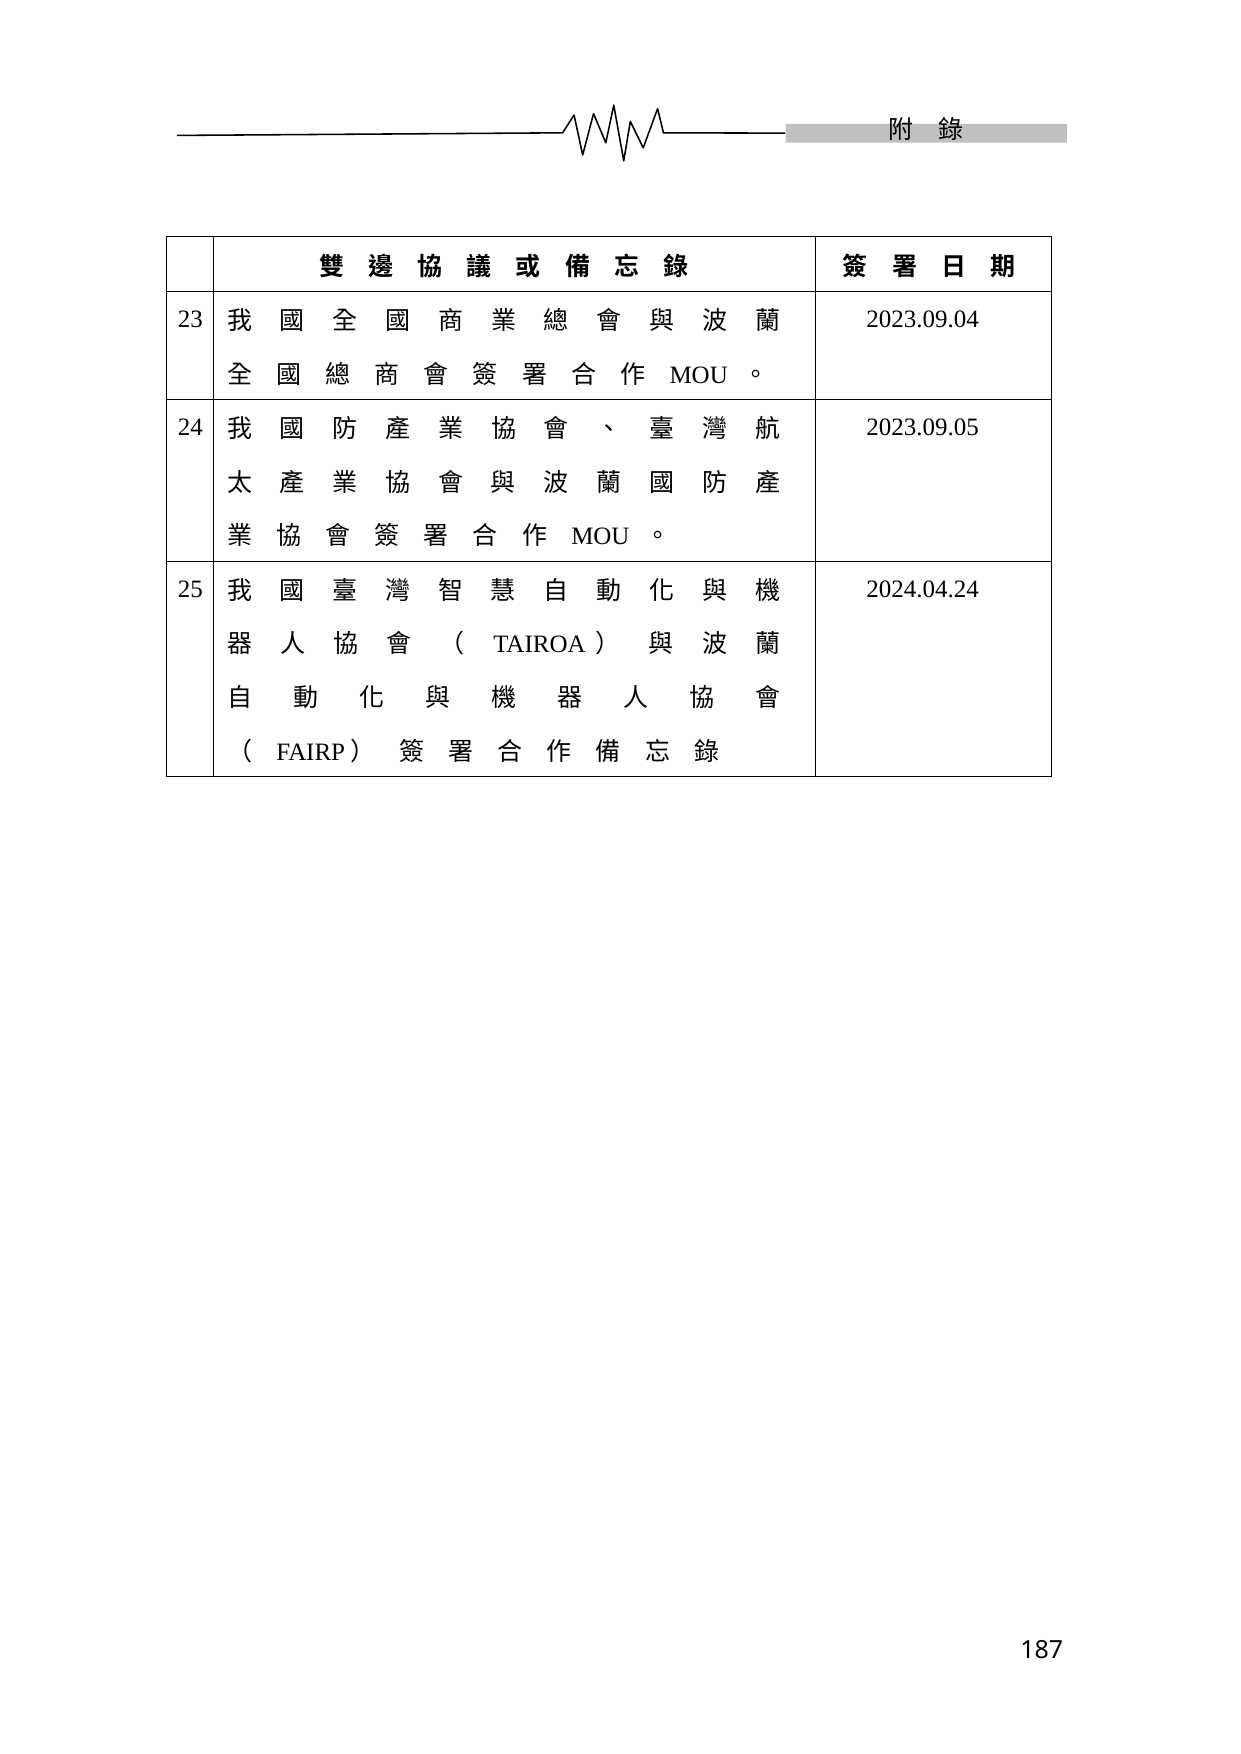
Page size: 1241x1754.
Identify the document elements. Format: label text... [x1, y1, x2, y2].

table_cell 24 [167, 400, 213, 561]
table_cell 我國全國商業總會與波蘭全國總商會簽署合作MOU。 [214, 292, 815, 399]
table_header 簽署日期 [816, 237, 1051, 291]
table_cell 我國臺灣智慧自動化與機器人協會（TAIROA）與波蘭自動化與機器人協會（FAIRP）簽署合作備忘錄 [214, 562, 815, 776]
table_cell 23 [167, 292, 213, 399]
table_header [167, 237, 213, 291]
table_cell 2023.09.05 [816, 400, 1051, 561]
table_cell 2024.04.24 [816, 562, 1051, 776]
table_cell 25 [167, 562, 213, 776]
table_header 雙邊協議或備忘錄 [214, 237, 815, 291]
table_cell 我國防產業協會、臺灣航太產業協會與波蘭國防產業協會簽署合作MOU。 [214, 400, 815, 561]
table_cell 2023.09.04 [816, 292, 1051, 399]
